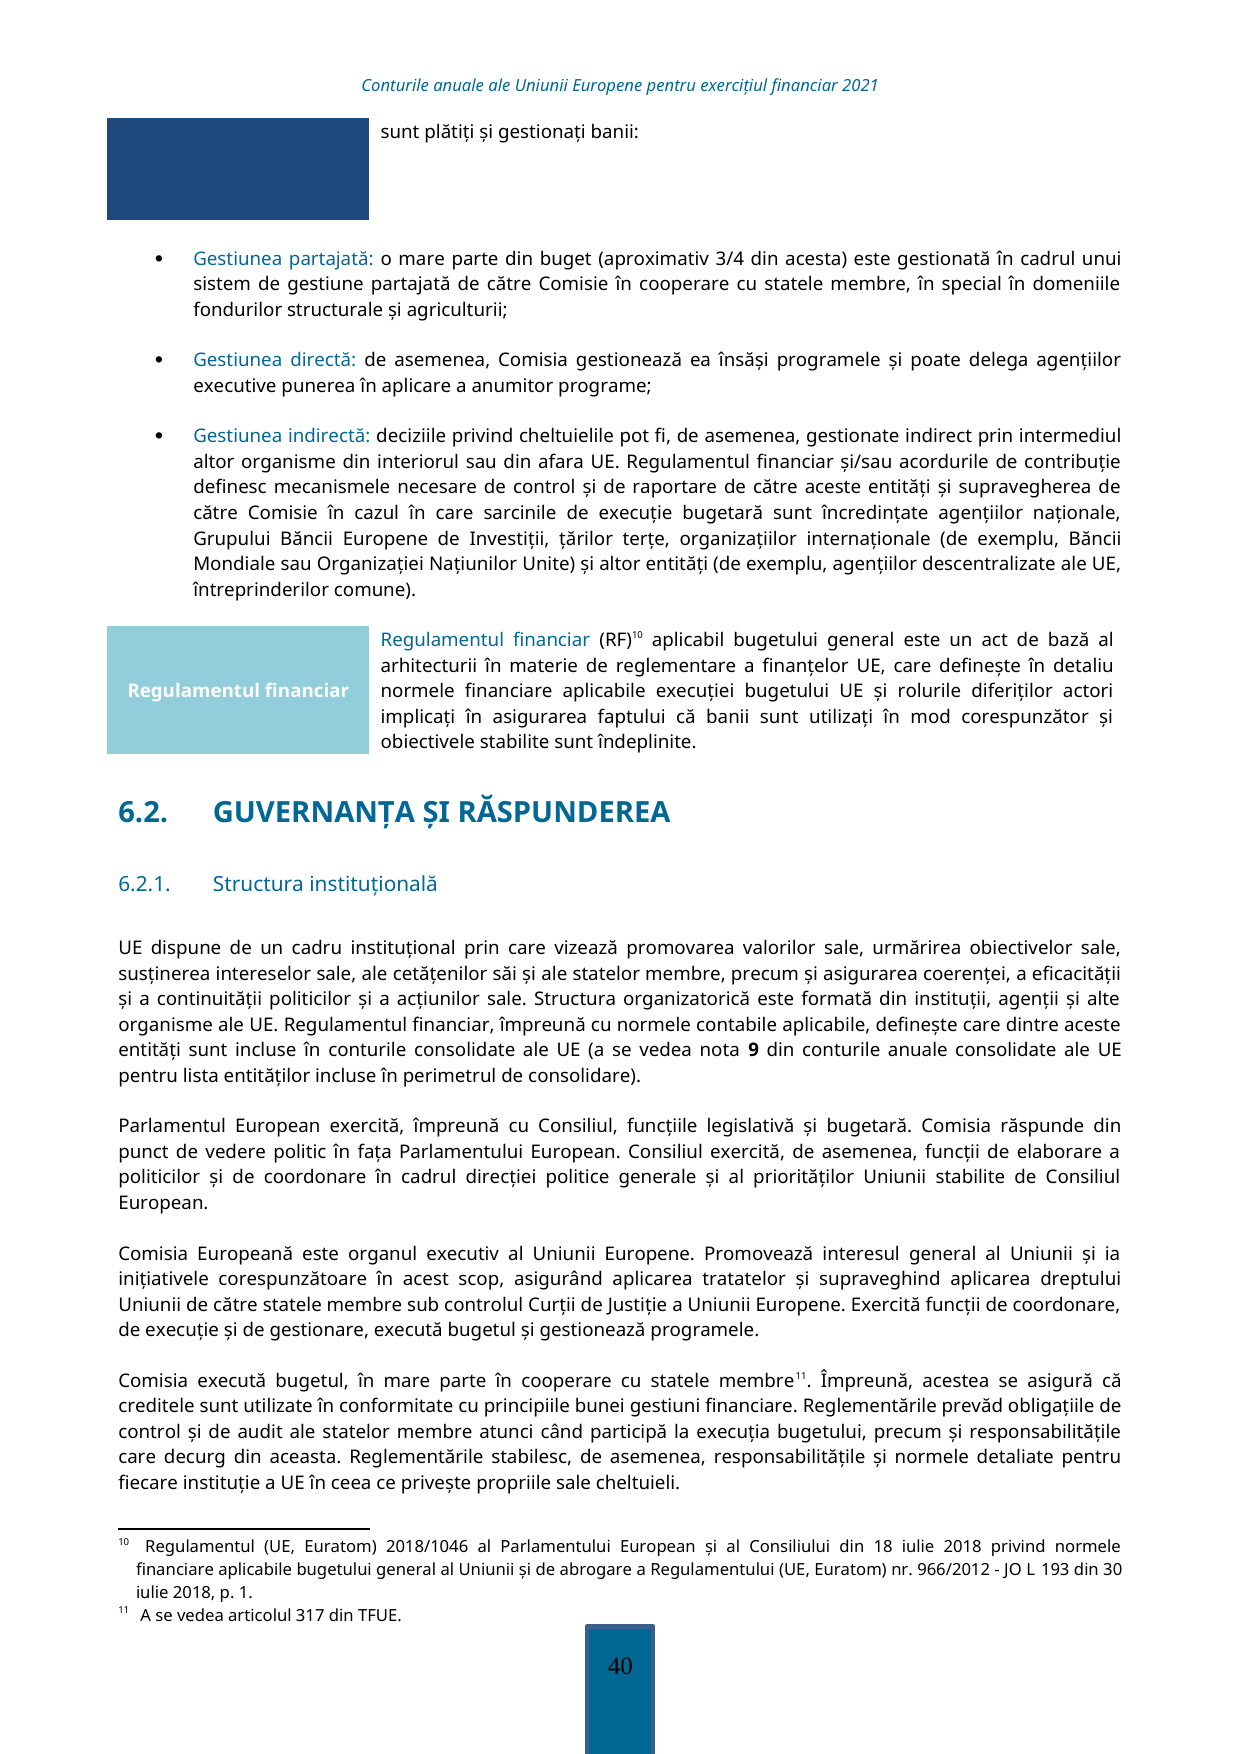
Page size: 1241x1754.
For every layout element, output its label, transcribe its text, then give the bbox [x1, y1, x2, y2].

text Comisia Europeană este organul executiv al Uniunii Europene. Promovează interesul general al Uniunii și ia inițiativele corespunzătoare în acest scop, asigurând aplicarea tratatelor și supraveghind aplicarea dreptului Uniunii de către statele membre sub controlul Curții de Justiție a Uniunii Europene. Exercită funcții de coordonare, de execuție și de gestionare, execută bugetul și gestionează programele. [118, 1240, 1122, 1342]
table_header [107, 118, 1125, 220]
list Gestiunea indirectă: deciziile privind cheltuielile pot fi, de asemenea, gestionate indirect prin intermediul altor organisme din interiorul sau din afara UE. Regulamentul financiar și/sau acordurile de contribuție definesc mecanismele necesare de control și de raportare de către aceste entități și supravegherea de către Comisie în cazul în care sarcinile de execuție bugetară sunt încredințate agențiilor naționale, Grupului Băncii Europene de Investiții, țărilor terțe, organizațiilor internaționale (de exemplu, Băncii Mondiale sau Organizației Națiunilor Unite) și altor entități (de exemplu, agențiilor descentralizate ale UE, întreprinderilor comune). [156, 423, 1122, 601]
list Gestiunea partajată: o mare parte din buget (aproximativ 3/4 din acesta) este gestionată în cadrul unui sistem de gestiune partajată de către Comisie în cooperare cu statele membre, în special în domeniile fondurilor structurale și agriculturii; [156, 245, 1122, 322]
text GUVERNANȚA ȘI RĂSPUNDEREA [118, 792, 1122, 831]
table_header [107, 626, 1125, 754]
text Comisia execută bugetul, în mare parte în cooperare cu statele membre. Împreună, acestea se asigură că creditele sunt utilizate în conformitate cu principiile bunei gestiuni financiare. Reglementările prevăd obligațiile de control și de audit ale statelor membre atunci când participă la execuția bugetului, precum și responsabilitățile care decurg din aceasta. Reglementările stabilesc, de asemenea, responsabilitățile și normele detaliate pentru fiecare instituție a UE în ceea ce privește propriile sale cheltuieli. [118, 1367, 1122, 1494]
list Gestiunea directă: de asemenea, Comisia gestionează ea însăși programele și poate delega agențiilor executive punerea în aplicare a anumitor programe; [156, 347, 1122, 398]
text Structura instituțională [118, 869, 1122, 897]
text UE dispune de un cadru instituțional prin care vizează promovarea valorilor sale, urmărirea obiectivelor sale, susținerea intereselor sale, ale cetățenilor săi și ale statelor membre, precum și asigurarea coerenței, a eficacității și a continuității politicilor și a acțiunilor sale. Structura organizatorică este formată din instituții, agenții și alte organisme ale UE. Regulamentul financiar, împreună cu normele contabile aplicabile, definește care dintre aceste entități sunt incluse în conturile consolidate ale UE (a se vedea nota 9 din conturile anuale consolidate ale UE pentru lista entităților incluse în perimetrul de consolidare). [118, 935, 1122, 1088]
text Parlamentul European exercită, împreună cu Consiliul, funcțiile legislativă și bugetară. Comisia răspunde din punct de vedere politic în fața Parlamentului European. Consiliul exercită, de asemenea, funcții de elaborare a politicilor și de coordonare în cadrul direcției politice generale și al priorităților Uniunii stabilite de Consiliul European. [118, 1113, 1122, 1215]
